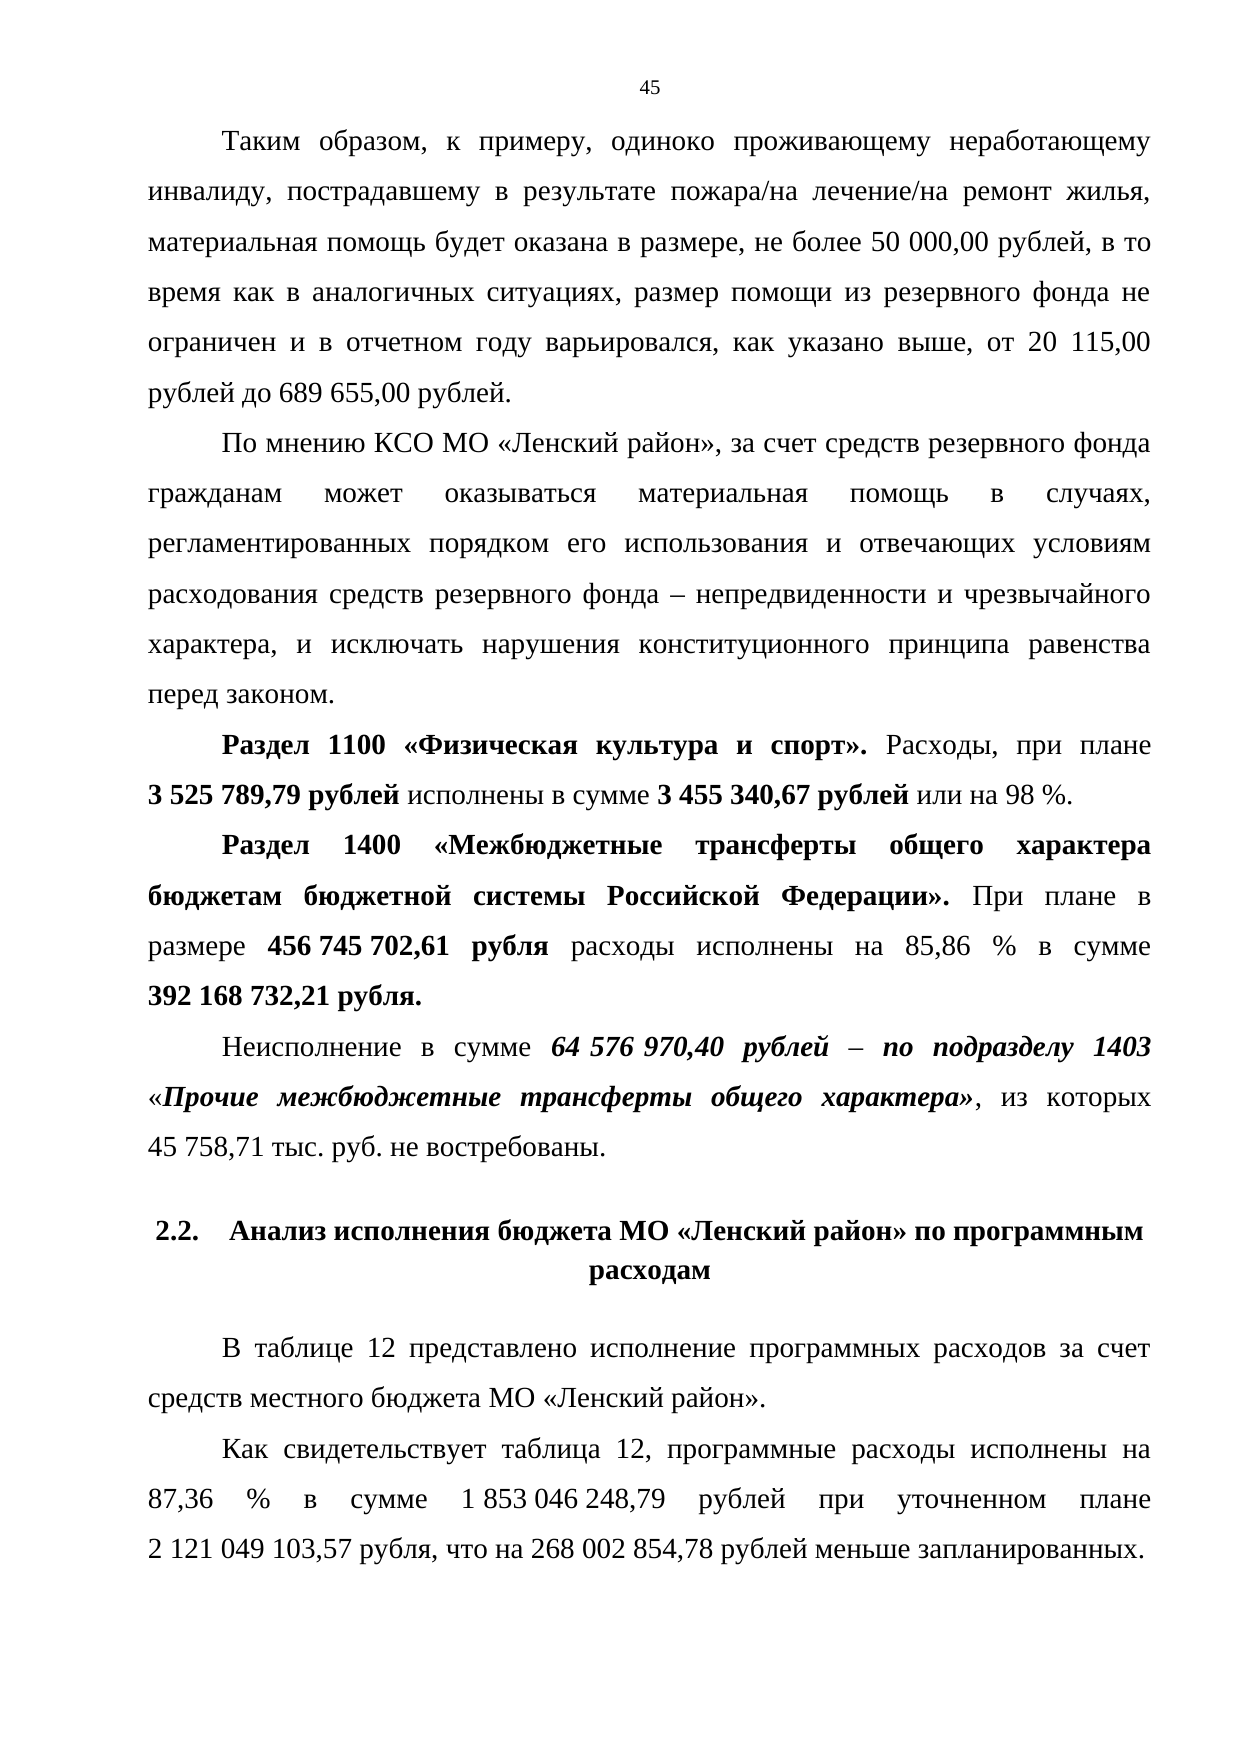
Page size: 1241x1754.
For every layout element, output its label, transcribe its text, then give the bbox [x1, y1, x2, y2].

text Как свидетельствует таблица 12, программные расходы исполнены на 87,36 % в сумме 1 853 046 248,79 рублей при уточненном плане 2 121 049 103,57 рубля, что на 268 002 854,78 рублей меньше запланированных. [148, 1431, 1152, 1565]
text По мнению КСО МО «Ленский район», за счет средств резервного фонда гражданам может оказываться материальная помощь в случаях, регламентированных порядком его использования и отвечающих условиям расходования средств резервного фонда – непредвиденности и чрезвычайного характера, и исключать нарушения конституционного принципа равенства перед законом. [148, 425, 1152, 710]
subtitle 2.2. Анализ исполнения бюджета МО «Ленский район» по программным расходам [148, 1213, 1152, 1285]
text В таблице 12 представлено исполнение программных расходов за счет средств местного бюджета МО «Ленский район». [148, 1330, 1152, 1414]
text Неисполнение в сумме 64 576 970,40 рублей – по подразделу 1403 «Прочие межбюджетные трансферты общего характера», из которых 45 758,71 тыс. руб. не востребованы. [148, 1029, 1152, 1163]
text Раздел 1100 «Физическая культура и спорт». Расходы, при плане 3 525 789,79 рублей исполнены в сумме 3 455 340,67 рублей или на 98 %. [148, 727, 1152, 811]
text Раздел 1400 «Межбюджетные трансферты общего характера бюджетам бюджетной системы Российской Федерации». При плане в размере 456 745 702,61 рубля расходы исполнены на 85,86 % в сумме 392 168 732,21 рубля. [148, 827, 1152, 1012]
text Таким образом, к примеру, одиноко проживающему неработающему инвалиду, пострадавшему в результате пожара/на лечение/на ремонт жилья, материальная помощь будет оказана в размере, не более 50 000,00 рублей, в то время как в аналогичных ситуациях, размер помощи из резервного фонда не ограничен и в отчетном году варьировался, как указано выше, от 20 115,00 рублей до 689 655,00 рублей. [148, 123, 1152, 408]
